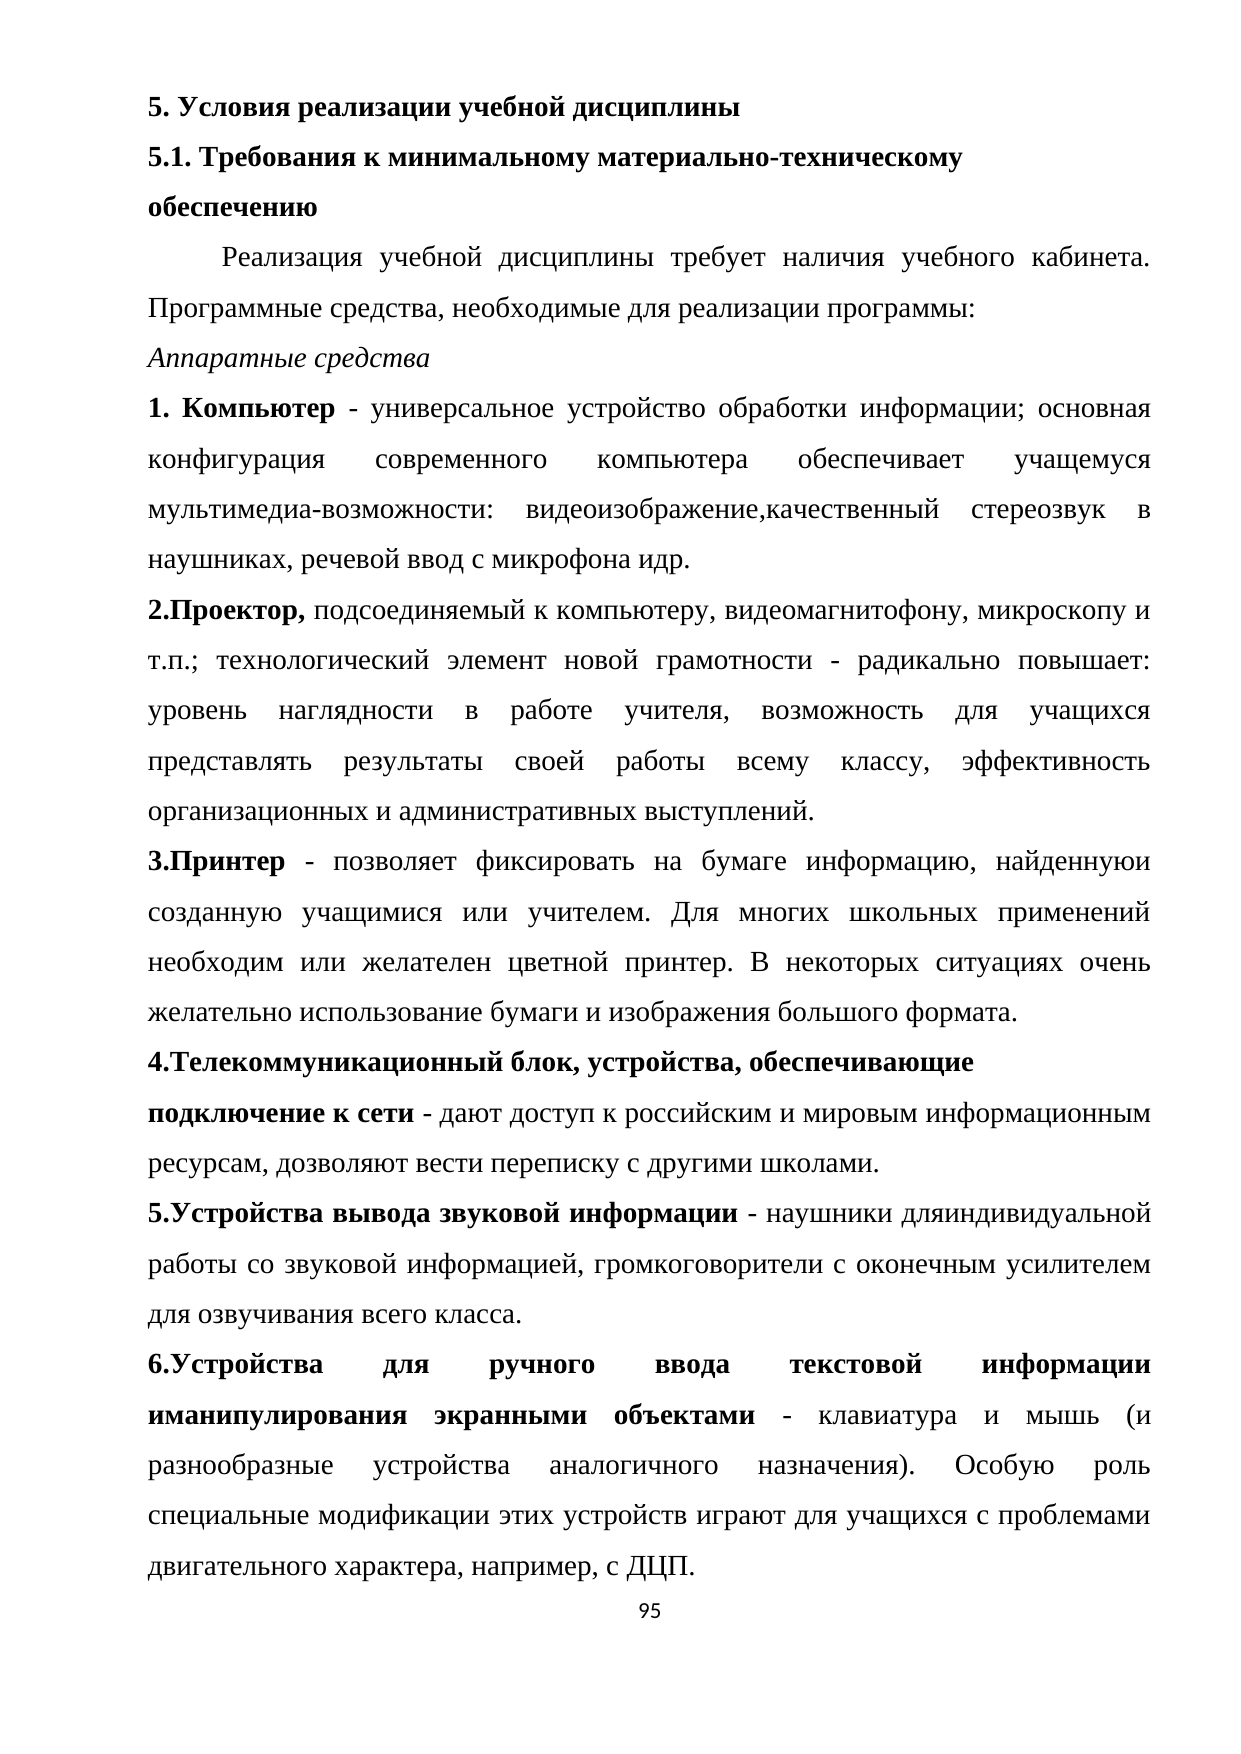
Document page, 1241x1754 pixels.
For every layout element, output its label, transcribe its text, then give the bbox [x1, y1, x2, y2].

text 1. Компьютер - универсальное устройство обработки информации; основная конфигурация современного компьютера обеспечивает учащемуся мультимедиа-возможности: видеоизображение,качественный стереозвук в наушниках, речевой ввод с микрофона идр. [148, 391, 1152, 575]
text 5.Устройства вывода звуковой информации - наушники дляиндивидуальной работы со звуковой информацией, громкоговорители с оконечным усилителем для озвучивания всего класса. [148, 1196, 1152, 1330]
text обеспечению [148, 189, 1152, 223]
text подключение к сети - дают доступ к российским и мировым информационным ресурсам, дозволяют вести переписку с другими школами. [148, 1095, 1152, 1179]
text Реализация учебной дисциплины требует наличия учебного кабинета. Программные средства, необходимые для реализации программы: [148, 239, 1152, 323]
text 6.Устройства для ручного ввода текстовой информации иманипулирования экранными объектами - клавиатура и мышь (и разнообразные устройства аналогичного назначения). Особую роль специальные модификации этих устройств играют для учащихся с проблемами двигательного характера, например, с ДЦП. [148, 1346, 1152, 1581]
text 4.Телекоммуникационный блок, устройства, обеспечивающие [148, 1044, 1152, 1078]
text Аппаратные средства [148, 340, 1152, 374]
text 3.Принтер - позволяет фиксировать на бумаге информацию, найденнуюи созданную учащимися или учителем. Для многих школьных применений необходим или желателен цветной принтер. В некоторых ситуациях очень желательно использование бумаги и изображения большого формата. [148, 843, 1152, 1028]
subtitle 5. Условия реализации учебной дисциплины [148, 89, 1152, 122]
text 5.1. Требования к минимальному материально-техническому [148, 139, 1152, 172]
text 2.Проектор, подсоединяемый к компьютеру, видеомагнитофону, микроскопу и т.п.; технологический элемент новой грамотности - радикально повышает: уровень наглядности в работе учителя, возможность для учащихся представлять результаты своей работы всему классу, эффективность организационных и административных выступлений. [148, 592, 1152, 827]
